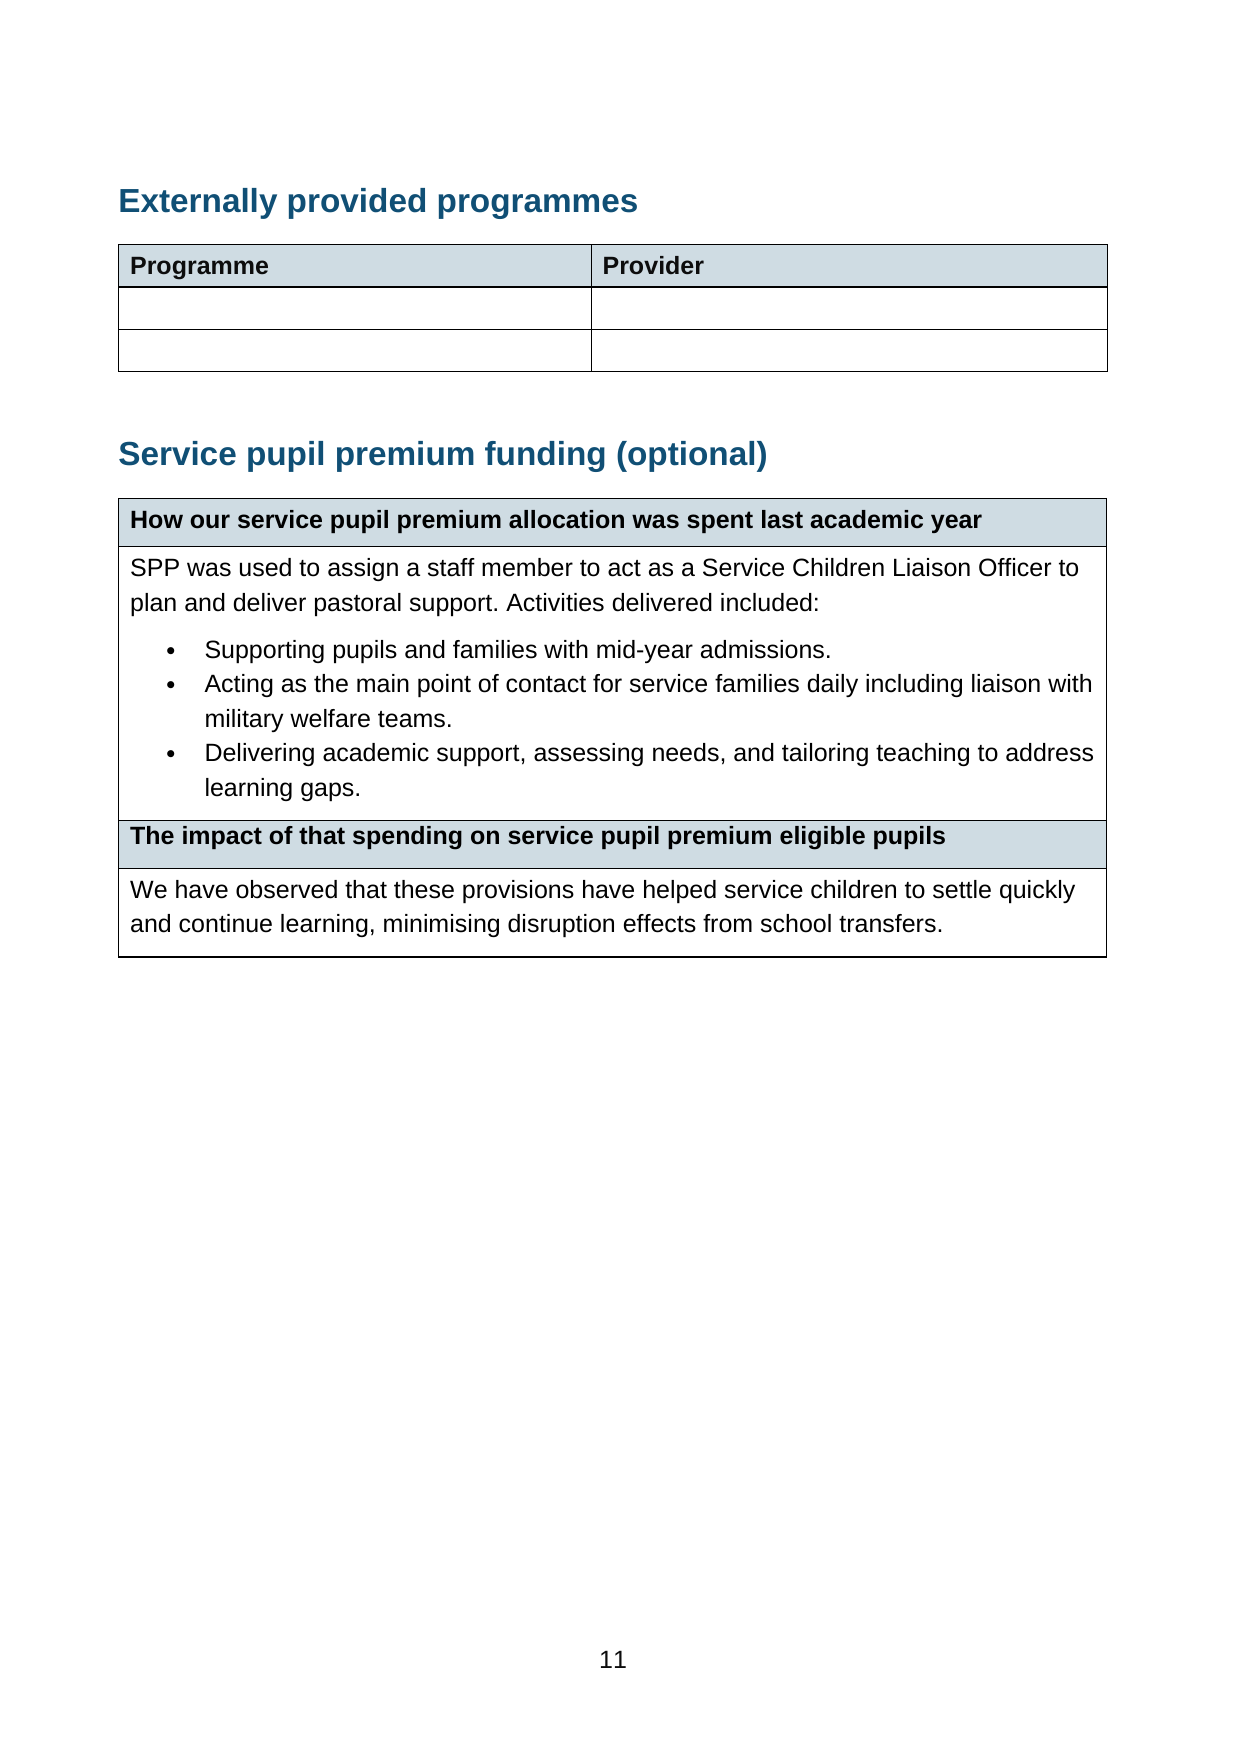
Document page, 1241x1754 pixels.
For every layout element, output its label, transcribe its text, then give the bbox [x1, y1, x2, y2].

subtitle Service pupil premium funding (optional) [118, 434, 1107, 473]
table_cell [119, 288, 591, 329]
subtitle Externally provided programmes [118, 181, 1107, 219]
table_cell We have observed that these provisions have helped service children to settle quickly and continue learning, minimising disruption effects from school transfers. [119, 869, 1106, 956]
table_header Programme [119, 245, 591, 286]
table_cell The impact of that spending on service pupil premium eligible pupils [119, 821, 1106, 868]
table_cell [592, 330, 1107, 371]
table_header Provider [592, 245, 1107, 286]
table_cell [592, 288, 1107, 329]
table_header How our service pupil premium allocation was spent last academic year [119, 499, 1106, 546]
table_cell [119, 330, 591, 371]
table_cell SPP was used to assign a staff member to act as a Service Children Liaison Officer to plan and deliver pastoral support. Activities delivered included: Supporting pupils and families with mid-year admissions. Acting as the main point of contact for service families daily including liaison with military welfare teams. Delivering academic support, assessing needs, and tailoring teaching to address learning gaps. [119, 547, 1106, 819]
